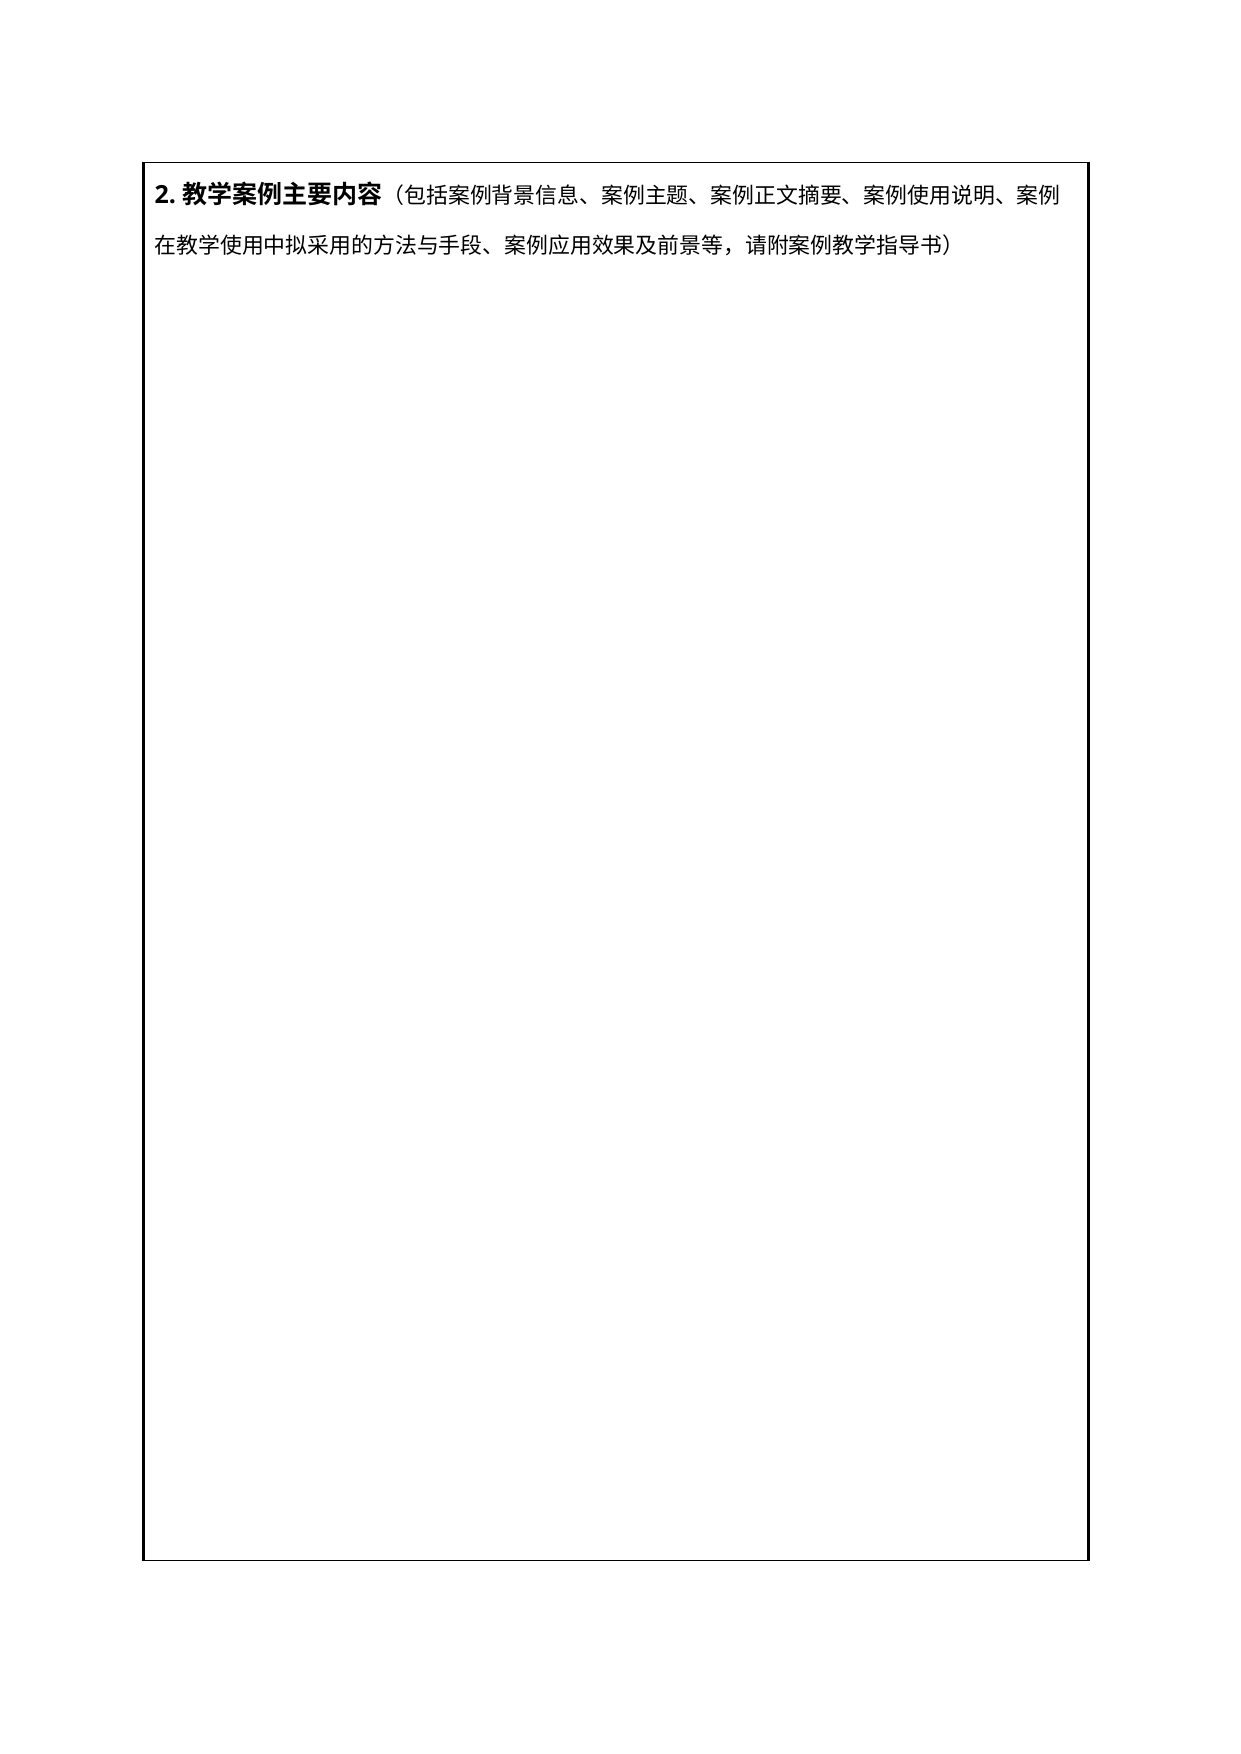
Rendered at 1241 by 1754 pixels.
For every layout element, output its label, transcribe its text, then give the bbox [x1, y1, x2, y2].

table_header 2. 教学案例主要内容（包括案例背景信息、案例主题、案例正文摘要、案例使用说明、案例在教学使用中拟采用的方法与手段、案例应用效果及前景等，请附案例教学指导书） [145, 163, 1087, 1560]
